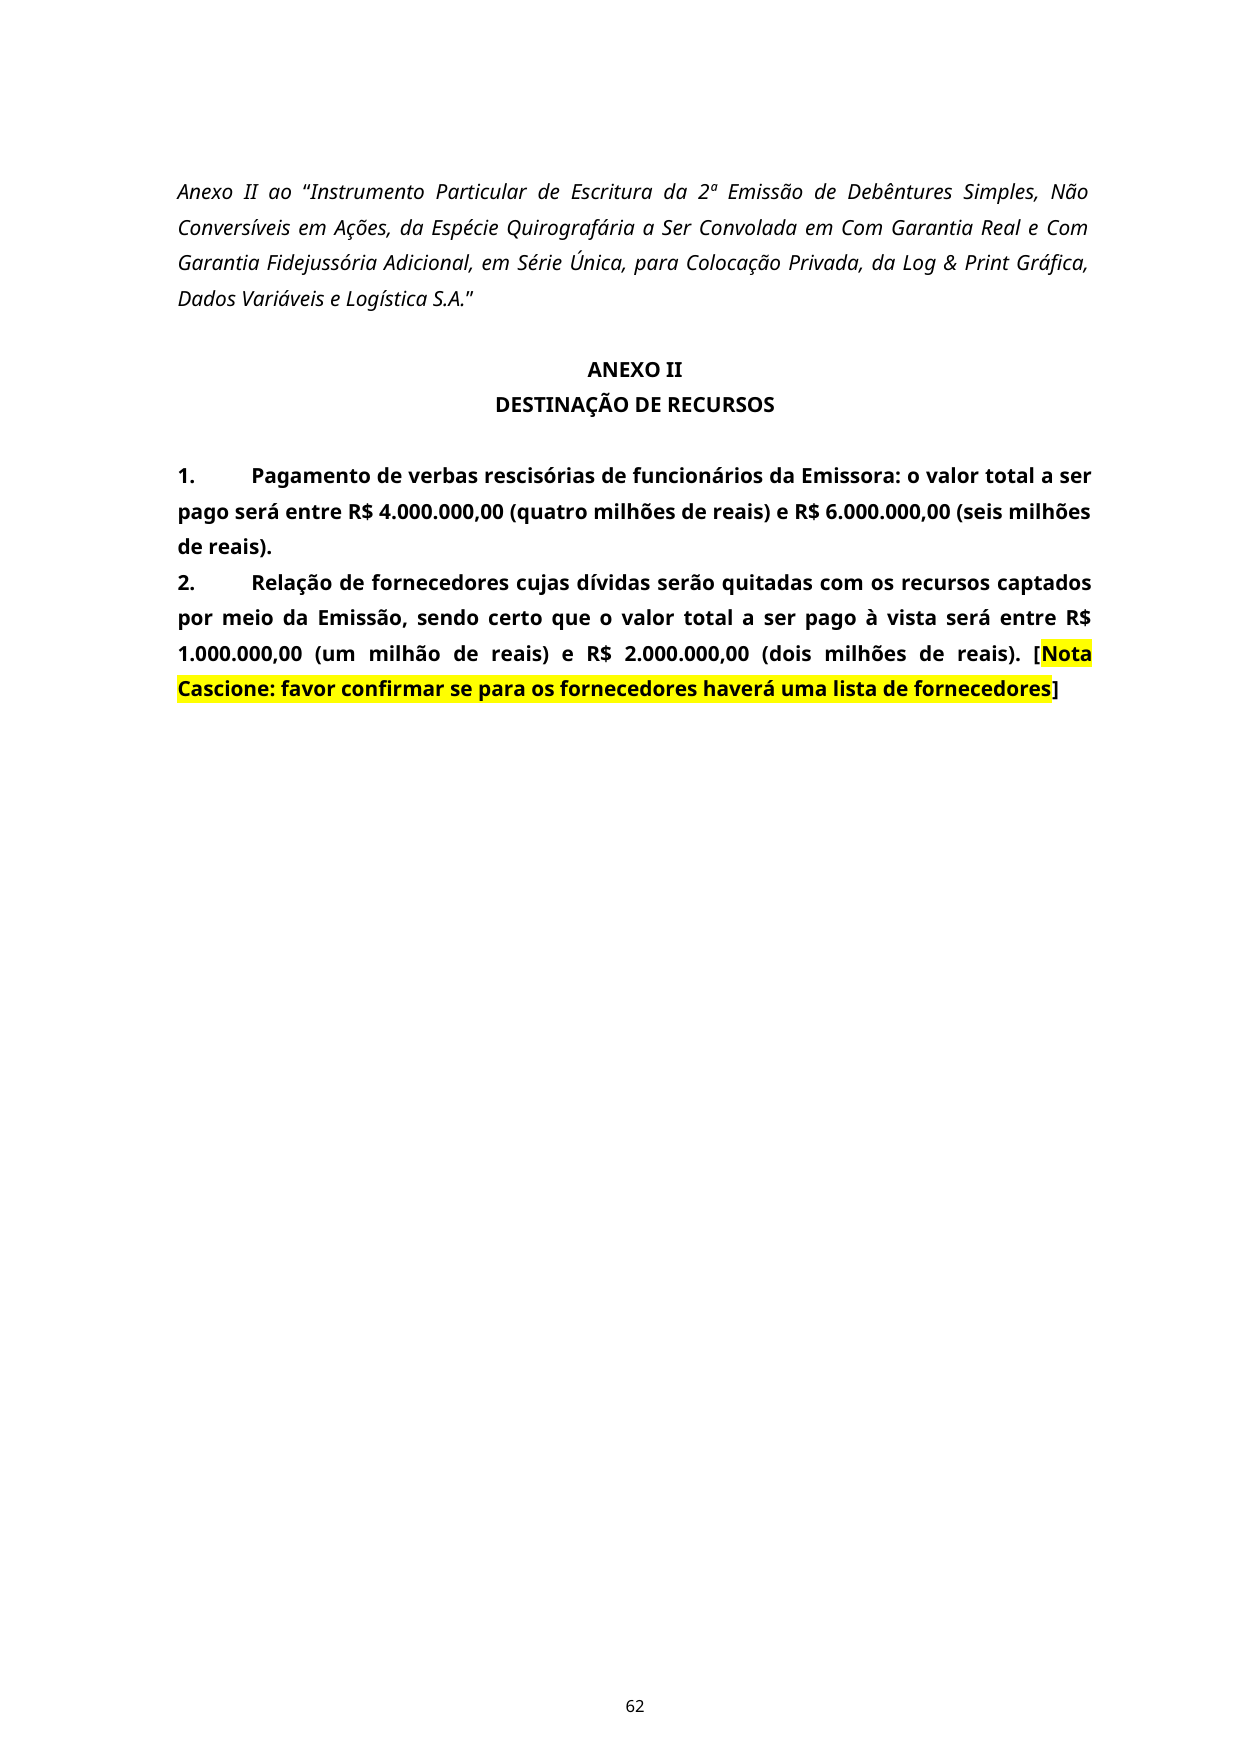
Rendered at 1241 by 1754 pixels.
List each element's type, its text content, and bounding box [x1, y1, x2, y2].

text 1. Pagamento de verbas rescisórias de funcionários da Emissora: o valor total a ser pago será entre R$ 4.000.000,00 (quatro milhões de reais) e R$ 6.000.000,00 (seis milhões de reais). [177, 461, 1092, 561]
text DESTINAÇÃO DE RECURSOS [177, 390, 1092, 419]
text ANEXO II [177, 355, 1092, 383]
text 2. Relação de fornecedores cujas dívidas serão quitadas com os recursos captados por meio da Emissão, sendo certo que o valor total a ser pago à vista será entre R$ 1.000.000,00 (um milhão de reais) e R$ 2.000.000,00 (dois milhões de reais). [Nota Cascione: favor confirmar se para os fornecedores haverá uma lista de fornecedores] [177, 568, 1092, 703]
text Anexo II ao “Instrumento Particular de Escritura da 2ª Emissão de Debêntures Simples, Não Conversíveis em Ações, da Espécie Quirografária a Ser Convolada em Com Garantia Real e Com Garantia Fidejussória Adicional, em Série Única, para Colocação Privada, da Log & Print Gráfica, Dados Variáveis e Logística S.A.” [177, 177, 1092, 312]
